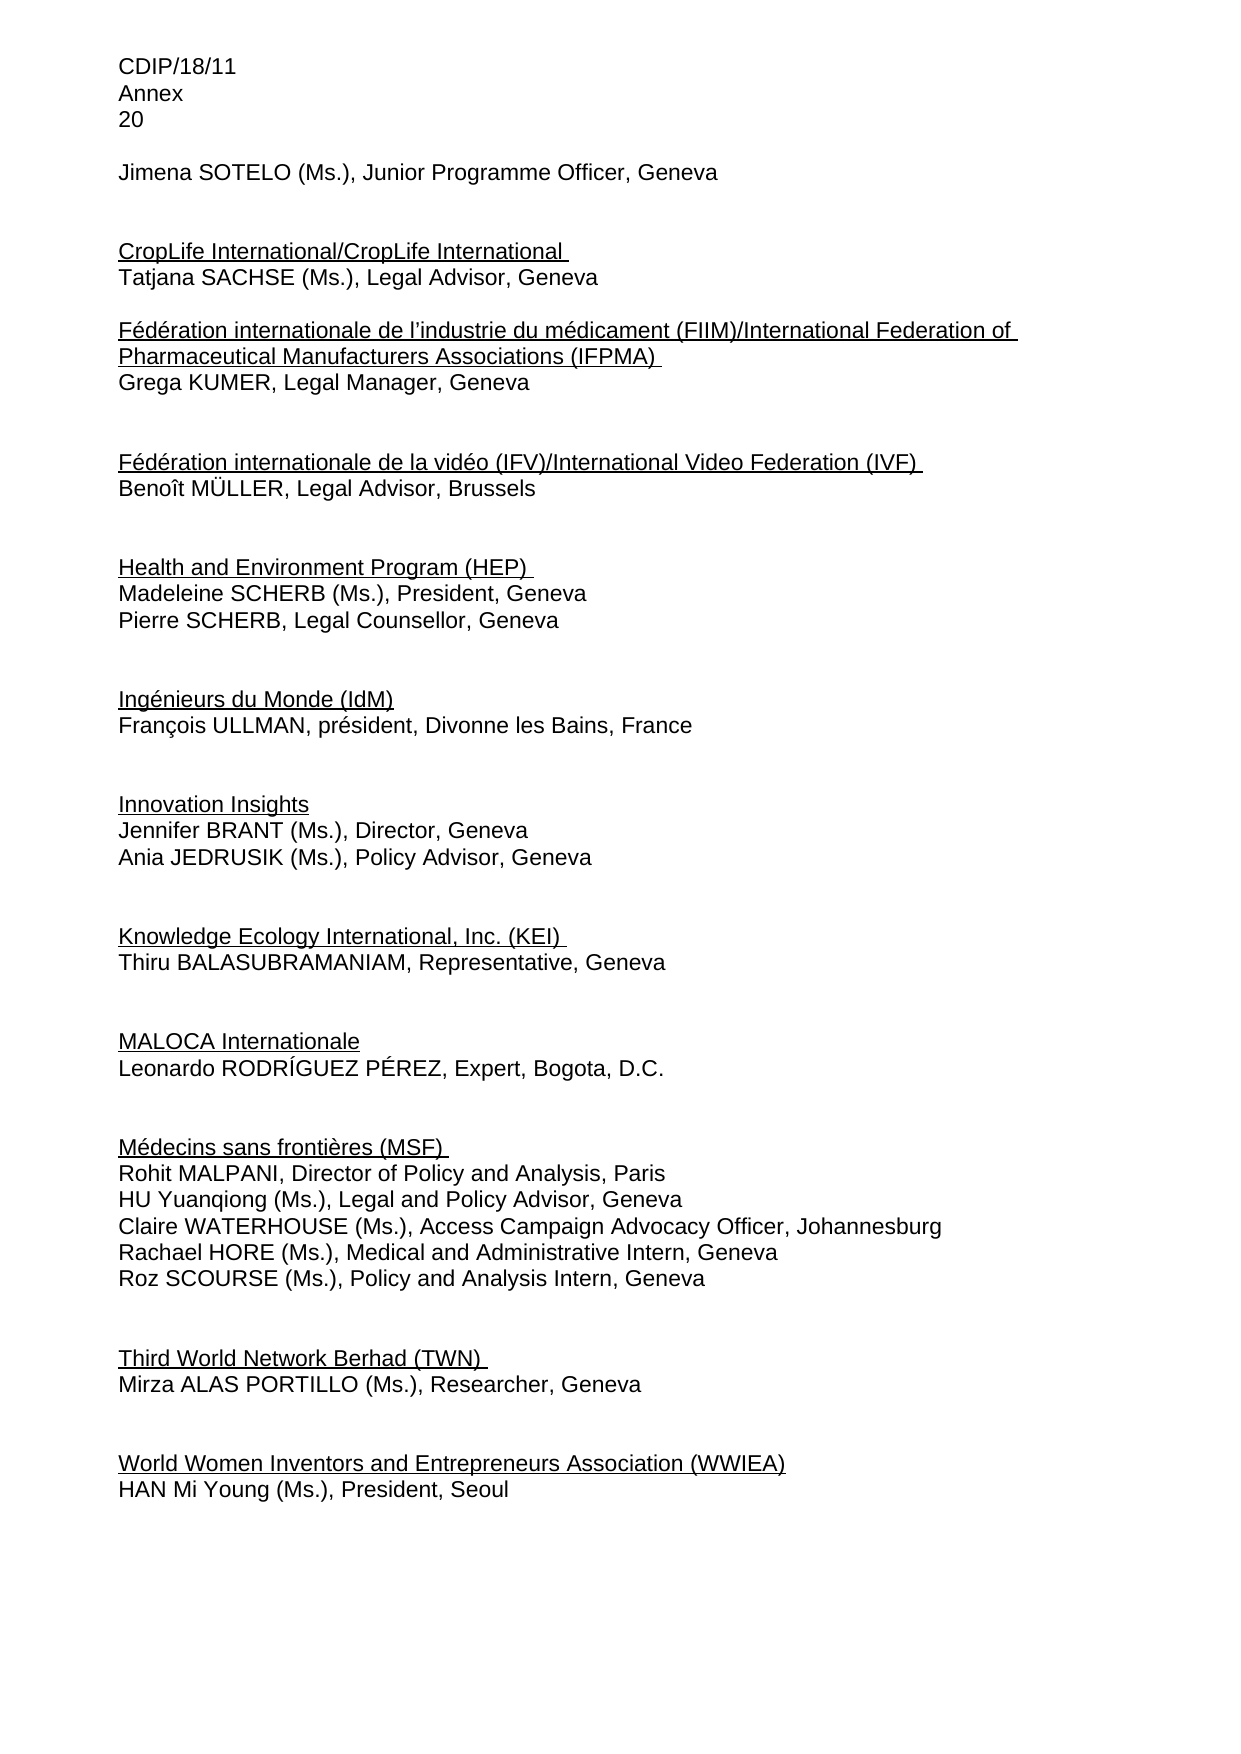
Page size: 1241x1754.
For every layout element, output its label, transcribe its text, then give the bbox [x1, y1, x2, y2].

text MALOCA Internationale [118, 1028, 1092, 1054]
text Ania JEDRUSIK (Ms.), Policy Advisor, Geneva [118, 844, 1092, 870]
text Roz SCOURSE (Ms.), Policy and Analysis Intern, Geneva [118, 1265, 1092, 1292]
text Fédération internationale de l’industrie du médicament (FIIM)/International Federation of Pharmaceutical Manufacturers Associations (IFPMA) [118, 317, 1092, 369]
text Ingénieurs du Monde (IdM) [118, 686, 1092, 712]
text CropLife International/CropLife International [118, 238, 1092, 264]
text Health and Environment Program (HEP) [118, 554, 1092, 580]
text Pierre SCHERB, Legal Counsellor, Geneva [118, 607, 1092, 633]
text Grega KUMER, Legal Manager, Geneva [118, 369, 1092, 396]
text Claire WATERHOUSE (Ms.), Access Campaign Advocacy Officer, Johannesburg [118, 1213, 1092, 1239]
text HU Yuanqiong (Ms.), Legal and Policy Advisor, Geneva [118, 1186, 1092, 1213]
text Third World Network Berhad (TWN) [118, 1344, 1092, 1371]
text Innovation Insights [118, 791, 1092, 817]
text François ULLMAN, président, Divonne les Bains, France [118, 712, 1092, 738]
text World Women Inventors and Entrepreneurs Association (WWIEA) [118, 1450, 1092, 1476]
text Médecins sans frontières (MSF) [118, 1134, 1092, 1160]
text Tatjana SACHSE (Ms.), Legal Advisor, Geneva [118, 264, 1092, 290]
text Leonardo RODRÍGUEZ PÉREZ, Expert, Bogota, D.C. [118, 1054, 1092, 1081]
text Thiru BALASUBRAMANIAM, Representative, Geneva [118, 949, 1092, 976]
text Madeleine SCHERB (Ms.), President, Geneva [118, 580, 1092, 607]
text Benoît MÜLLER, Legal Advisor, Brussels [118, 475, 1092, 501]
text Jennifer BRANT (Ms.), Director, Geneva [118, 817, 1092, 844]
text Jimena SOTELO (Ms.), Junior Programme Officer, Geneva [118, 158, 1092, 185]
text Rohit MALPANI, Director of Policy and Analysis, Paris [118, 1160, 1092, 1186]
text HAN Mi Young (Ms.), President, Seoul [118, 1476, 1092, 1503]
text Rachael HORE (Ms.), Medical and Administrative Intern, Geneva [118, 1239, 1092, 1265]
text Mirza ALAS PORTILLO (Ms.), Researcher, Geneva [118, 1371, 1092, 1397]
text Fédération internationale de la vidéo (IFV)/International Video Federation (IVF) [118, 448, 1092, 475]
text Knowledge Ecology International, Inc. (KEI) [118, 923, 1092, 949]
